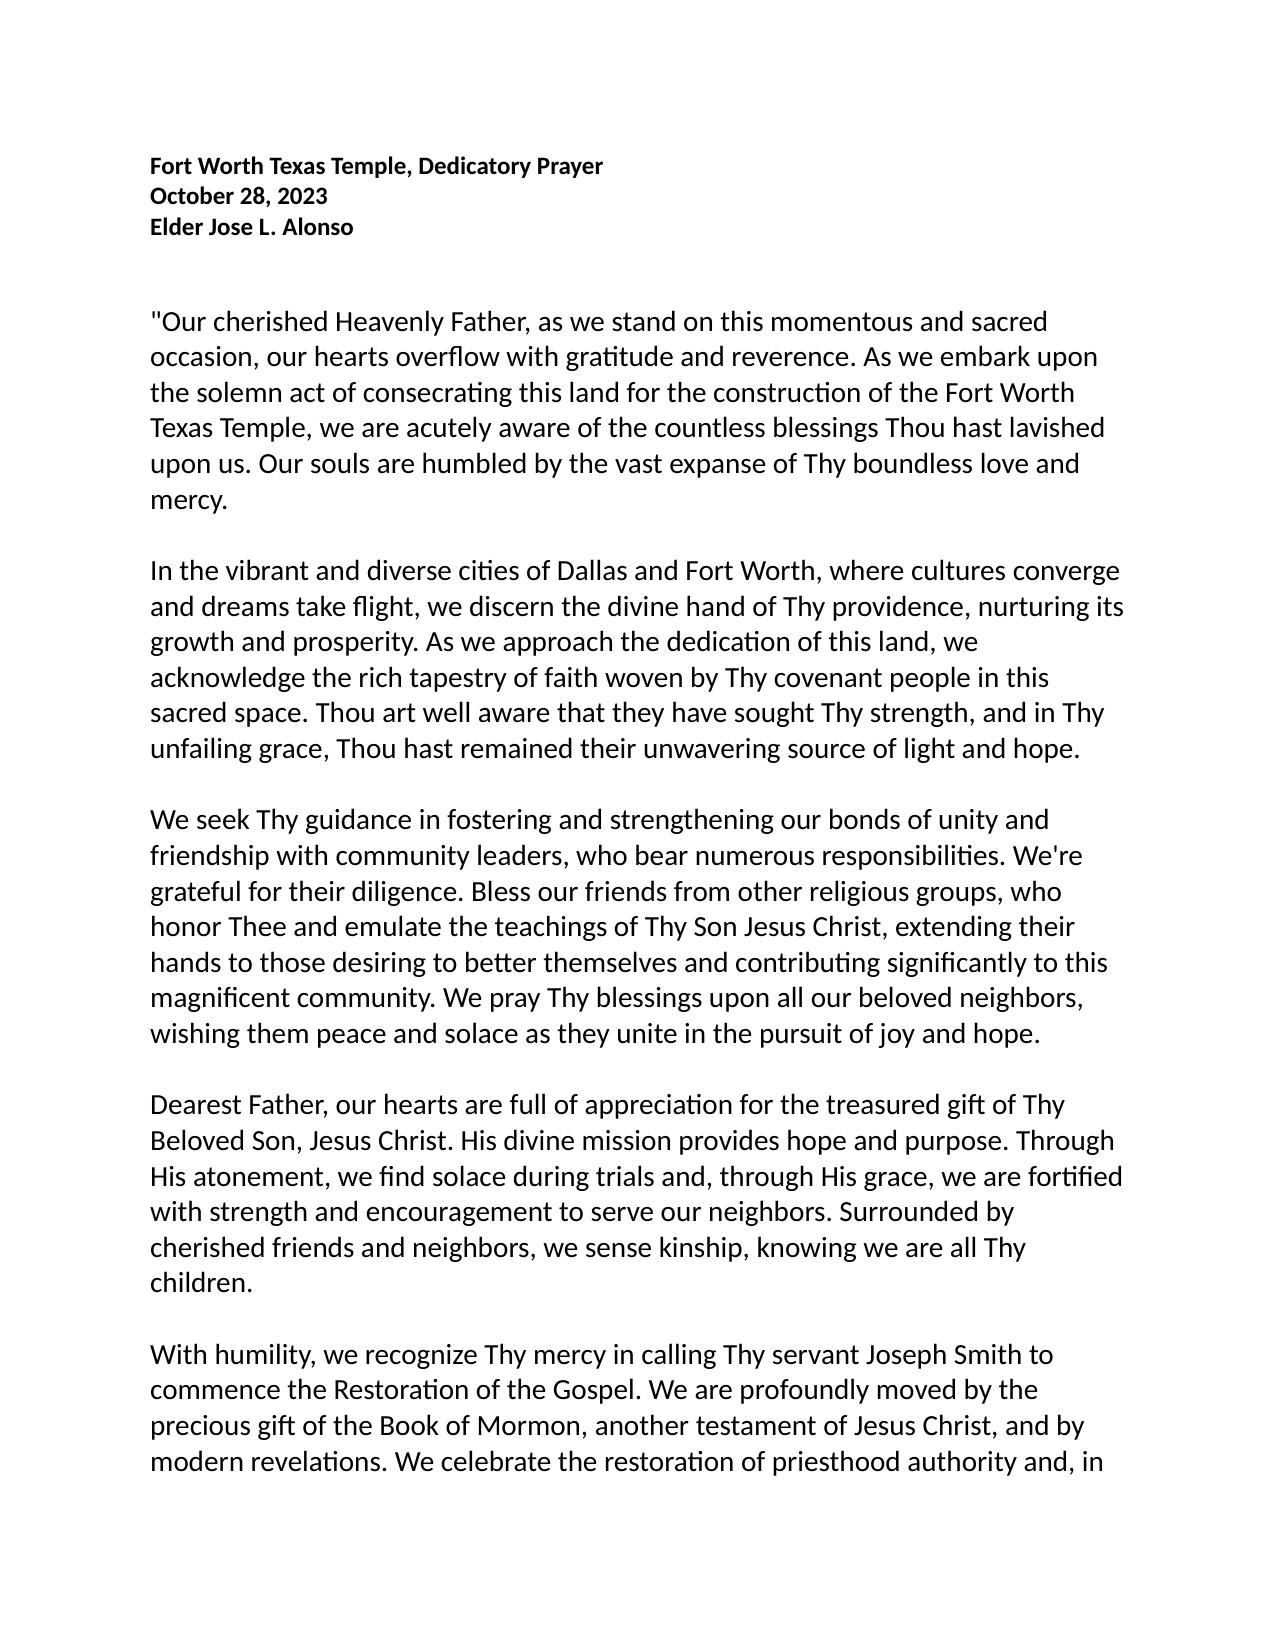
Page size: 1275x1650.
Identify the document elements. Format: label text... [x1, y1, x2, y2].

text Elder Jose L. Alonso [150, 211, 1125, 242]
text Fort Worth Texas Temple, Dedicatory Prayer [150, 150, 1125, 181]
text October 28, 2023 [150, 181, 1125, 211]
text "Our cherished Heavenly Father, as we stand on this momentous and sacred occasion, our hearts overflow with gratitude and reverence. As we embark upon the solemn act of consecrating this land for the construction of the Fort Worth Texas Temple, we are acutely aware of the countless blessings Thou hast lavished upon us. Our souls are humbled by the vast expanse of Thy boundless love and mercy. [150, 303, 1125, 516]
text We seek Thy guidance in fostering and strengthening our bonds of unity and friendship with community leaders, who bear numerous responsibilities. We're grateful for their diligence. Bless our friends from other religious groups, who honor Thee and emulate the teachings of Thy Son Jesus Christ, extending their hands to those desiring to better themselves and contributing significantly to this magnificent community. We pray Thy blessings upon all our beloved neighbors, wishing them peace and solace as they unite in the pursuit of joy and hope. [150, 801, 1125, 1051]
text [150, 1336, 1125, 1478]
text In the vibrant and diverse cities of Dallas and Fort Worth, where cultures converge and dreams take flight, we discern the divine hand of Thy providence, nurturing its growth and prosperity. As we approach the dedication of this land, we acknowledge the rich tapestry of faith woven by Thy covenant people in this sacred space. Thou art well aware that they have sought Thy strength, and in Thy unfailing grace, Thou hast remained their unwavering source of light and hope. [150, 552, 1125, 766]
text Dearest Father, our hearts are full of appreciation for the treasured gift of Thy Beloved Son, Jesus Christ. His divine mission provides hope and purpose. Through His atonement, we find solace during trials and, through His grace, we are fortified with strength and encouragement to serve our neighbors. Surrounded by cherished friends and neighbors, we sense kinship, knowing we are all Thy children. [150, 1086, 1125, 1300]
